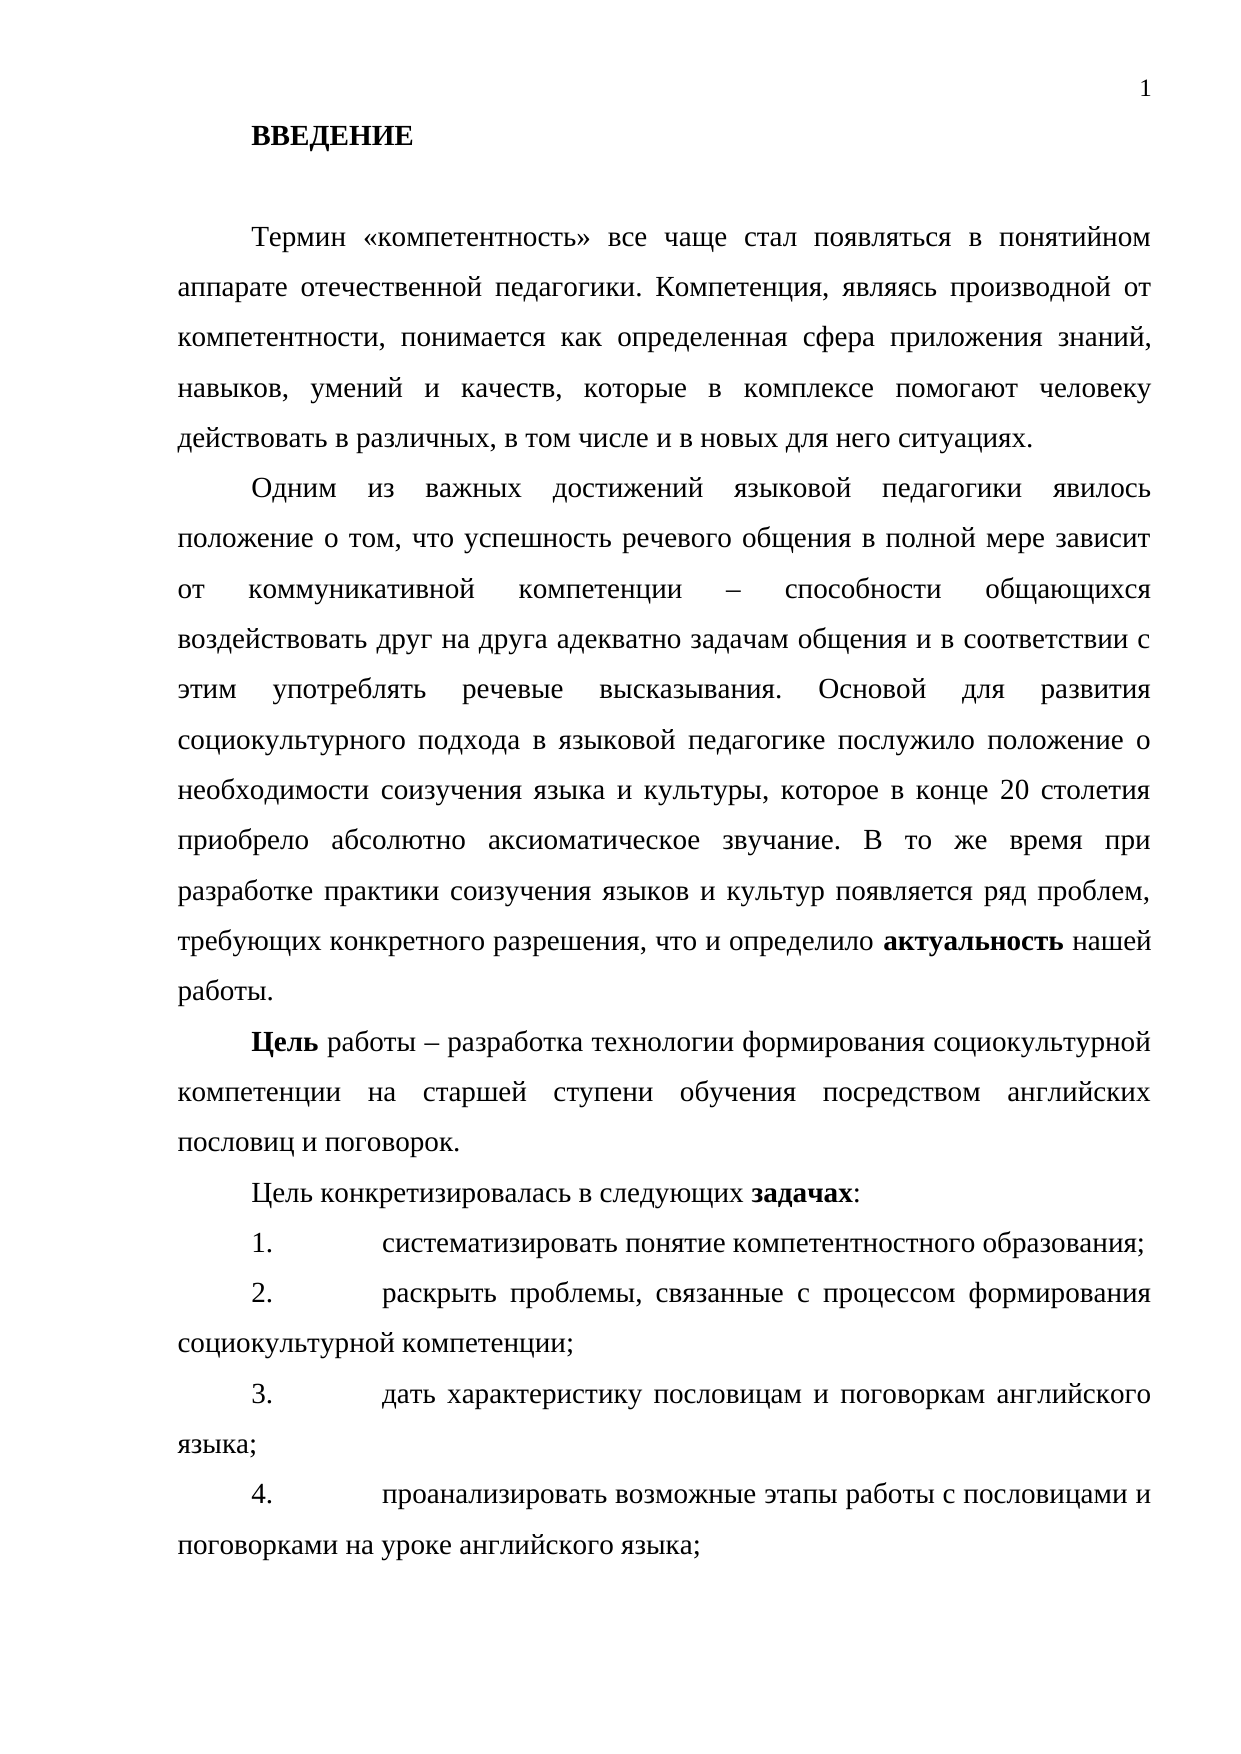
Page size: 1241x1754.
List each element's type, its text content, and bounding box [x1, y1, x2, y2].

text Цель работы – разработка технологии формирования социокультурной компетенции на старшей ступени обучения посредством английских пословиц и поговорок. [177, 1024, 1152, 1158]
text Одним из важных достижений языковой педагогики явилось положение о том, что успешность речевого общения в полной мере зависит от коммуникативной компетенции – способности общающихся воздействовать друг на друга адекватно задачам общения и в соответствии с этим употреблять речевые высказывания. Основой для развития социокультурного подхода в языковой педагогике послужило положение о необходимости соизучения языка и культуры, которое в конце 20 столетия приобрело абсолютно аксиоматическое звучание. В то же время при разработке практики соизучения языков и культур появляется ряд проблем, требующих конкретного разрешения, что и определило актуальность нашей работы. [177, 470, 1152, 1007]
text ВВЕДЕНИЕ [177, 118, 1152, 152]
text Цель конкретизировалась в следующих задачах: [177, 1175, 1152, 1208]
list раскрыть проблемы, связанные с процессом формирования социокультурной компетенции; [177, 1275, 1152, 1359]
list систематизировать понятие компетентностного образования; [177, 1225, 1152, 1258]
list проанализировать возможные этапы работы с пословицами и поговорками на уроке английского языка; [177, 1477, 1152, 1560]
list дать характеристику пословицам и поговоркам английского языка; [177, 1376, 1152, 1460]
text Термин «компетентность» все чаще стал появляться в понятийном аппарате отечественной педагогики. Компетенция, являясь производной от компетентности, понимается как определенная сфера приложения знаний, навыков, умений и качеств, которые в комплексе помогают человеку действовать в различных, в том числе и в новых для него ситуациях. [177, 219, 1152, 453]
